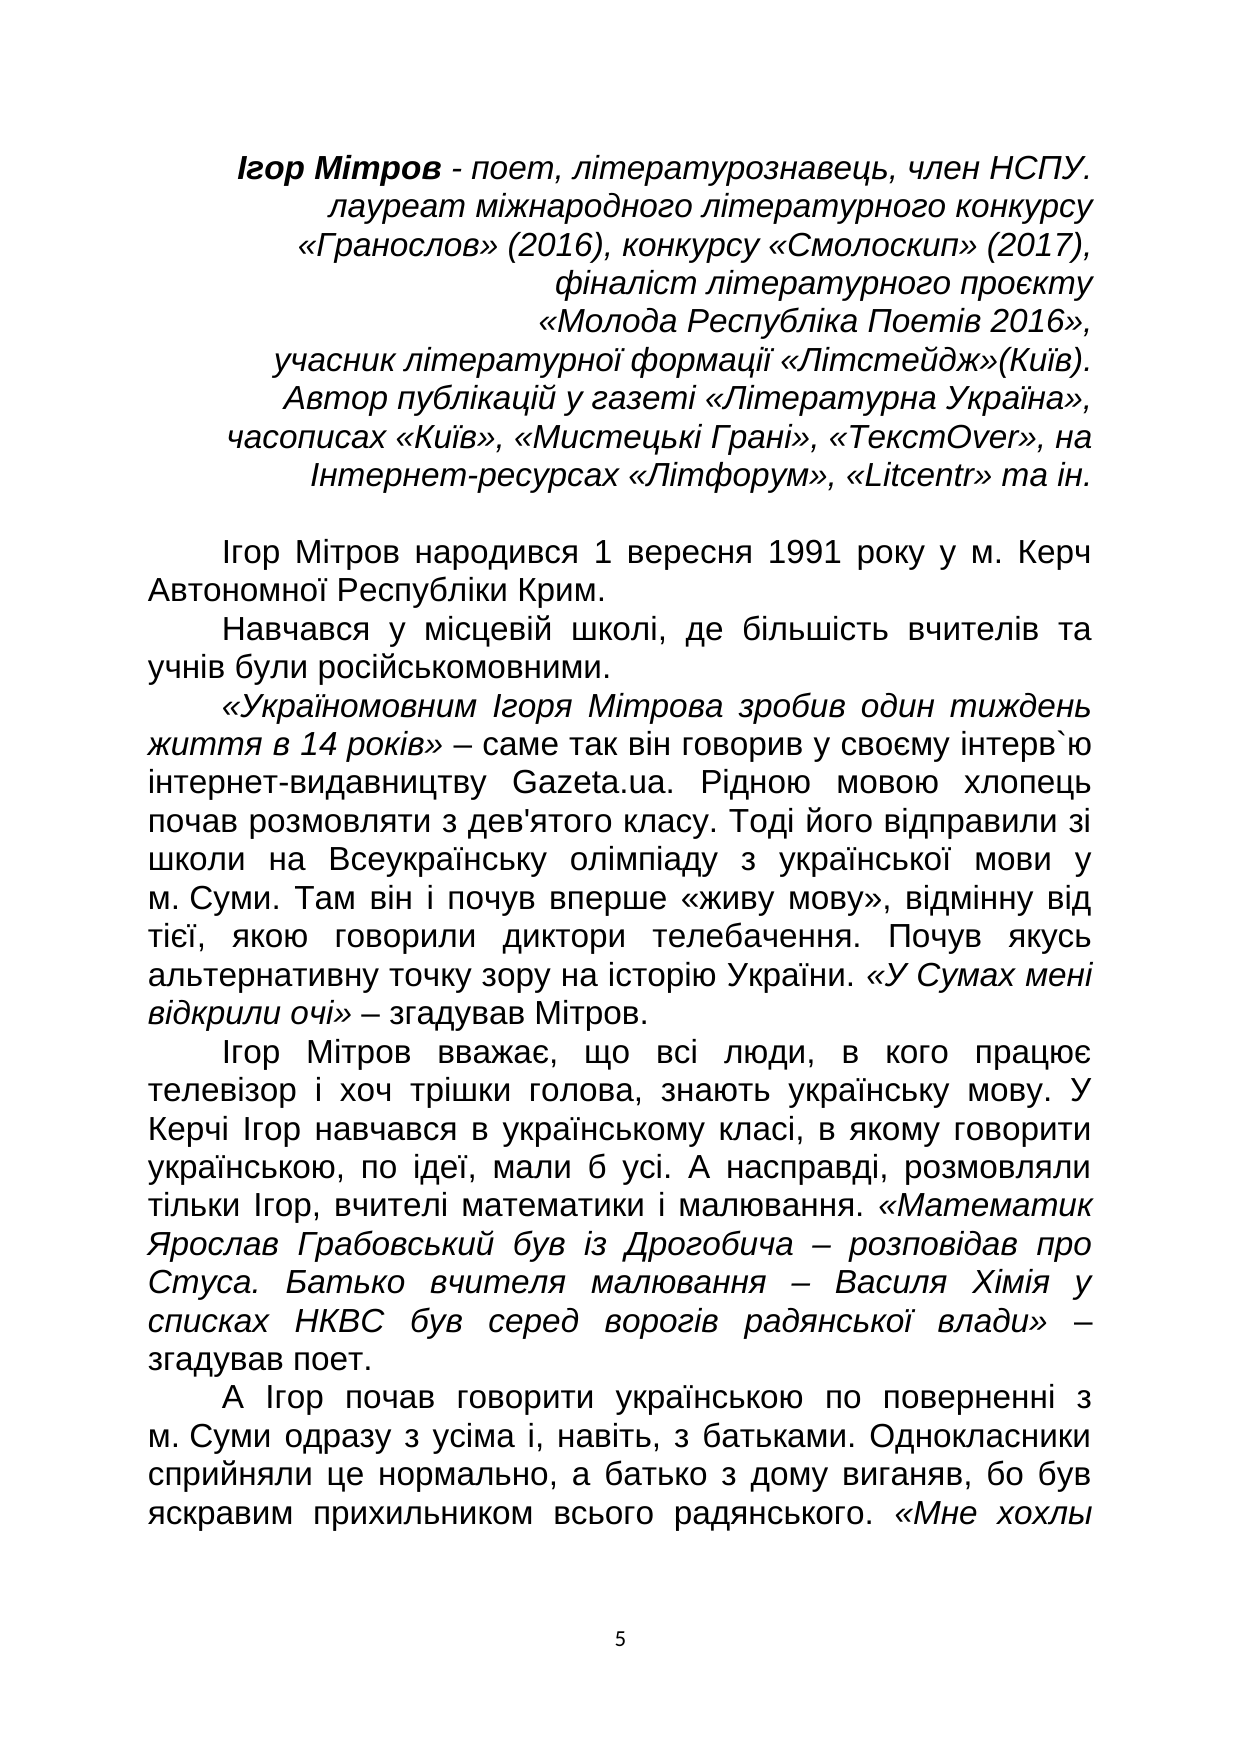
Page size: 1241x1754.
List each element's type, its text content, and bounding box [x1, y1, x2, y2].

text Навчався у місцевій школі, де більшість вчителів та учнів були російськомовними. [148, 609, 1092, 686]
text Автор публікацій у газеті «Літературна Україна», часописах «Київ», «Мистецькі Грані», «ТекстОver», на Інтернет-ресурсах «Літфорум», «Litcentr» та ін. [148, 378, 1092, 494]
text фіналіст літературного проєкту [148, 263, 1092, 301]
text Ігор Мітров - поет, літературознавець, член НСПУ. лауреат міжнародного літературного конкурсу «Гранослов» (2016), конкурсу «Смолоскип» (2017), [148, 148, 1092, 263]
text учасник літературної формації «Літстейдж»(Київ). [148, 340, 1092, 378]
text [148, 1378, 1092, 1531]
text «Молода Республіка Поетів 2016», [148, 301, 1092, 340]
text Ігор Мітров вважає, що всі люди, в кого працює телевізор і хоч трішки голова, знають українську мову. У Керчі Ігор навчався в українському класі, в якому говорити українською, по ідеї, мали б усі. А насправді, розмовляли тільки Ігор, вчителі математики і малювання. «Математик Ярослав Грабовський був із Дрогобича – розповідав про Стуса. Батько вчителя малювання – Василя Хімія у списках НКВС був серед ворогів радянської влади» – згадував поет. [148, 1032, 1092, 1378]
text «Україномовним Ігоря Мітрова зробив один тиждень життя в 14 років» – саме так він говорив у своєму інтерв`ю інтернет-видавництву Gazeta.ua. Рідною мовою хлопець почав розмовляти з дев'ятого класу. Тоді його відправили зі школи на Всеукраїнську олімпіаду з української мови у м. Суми. Там він і почув вперше «живу мову», відмінну від тієї, якою говорили диктори телебачення. Почув якусь альтернативну точку зору на історію України. «У Сумах мені відкрили очі» – згадував Мітров. [148, 686, 1092, 1032]
text Ігор Мітров народився 1 вересня 1991 року у м. Керч Автономної Республіки Крим. [148, 532, 1092, 609]
